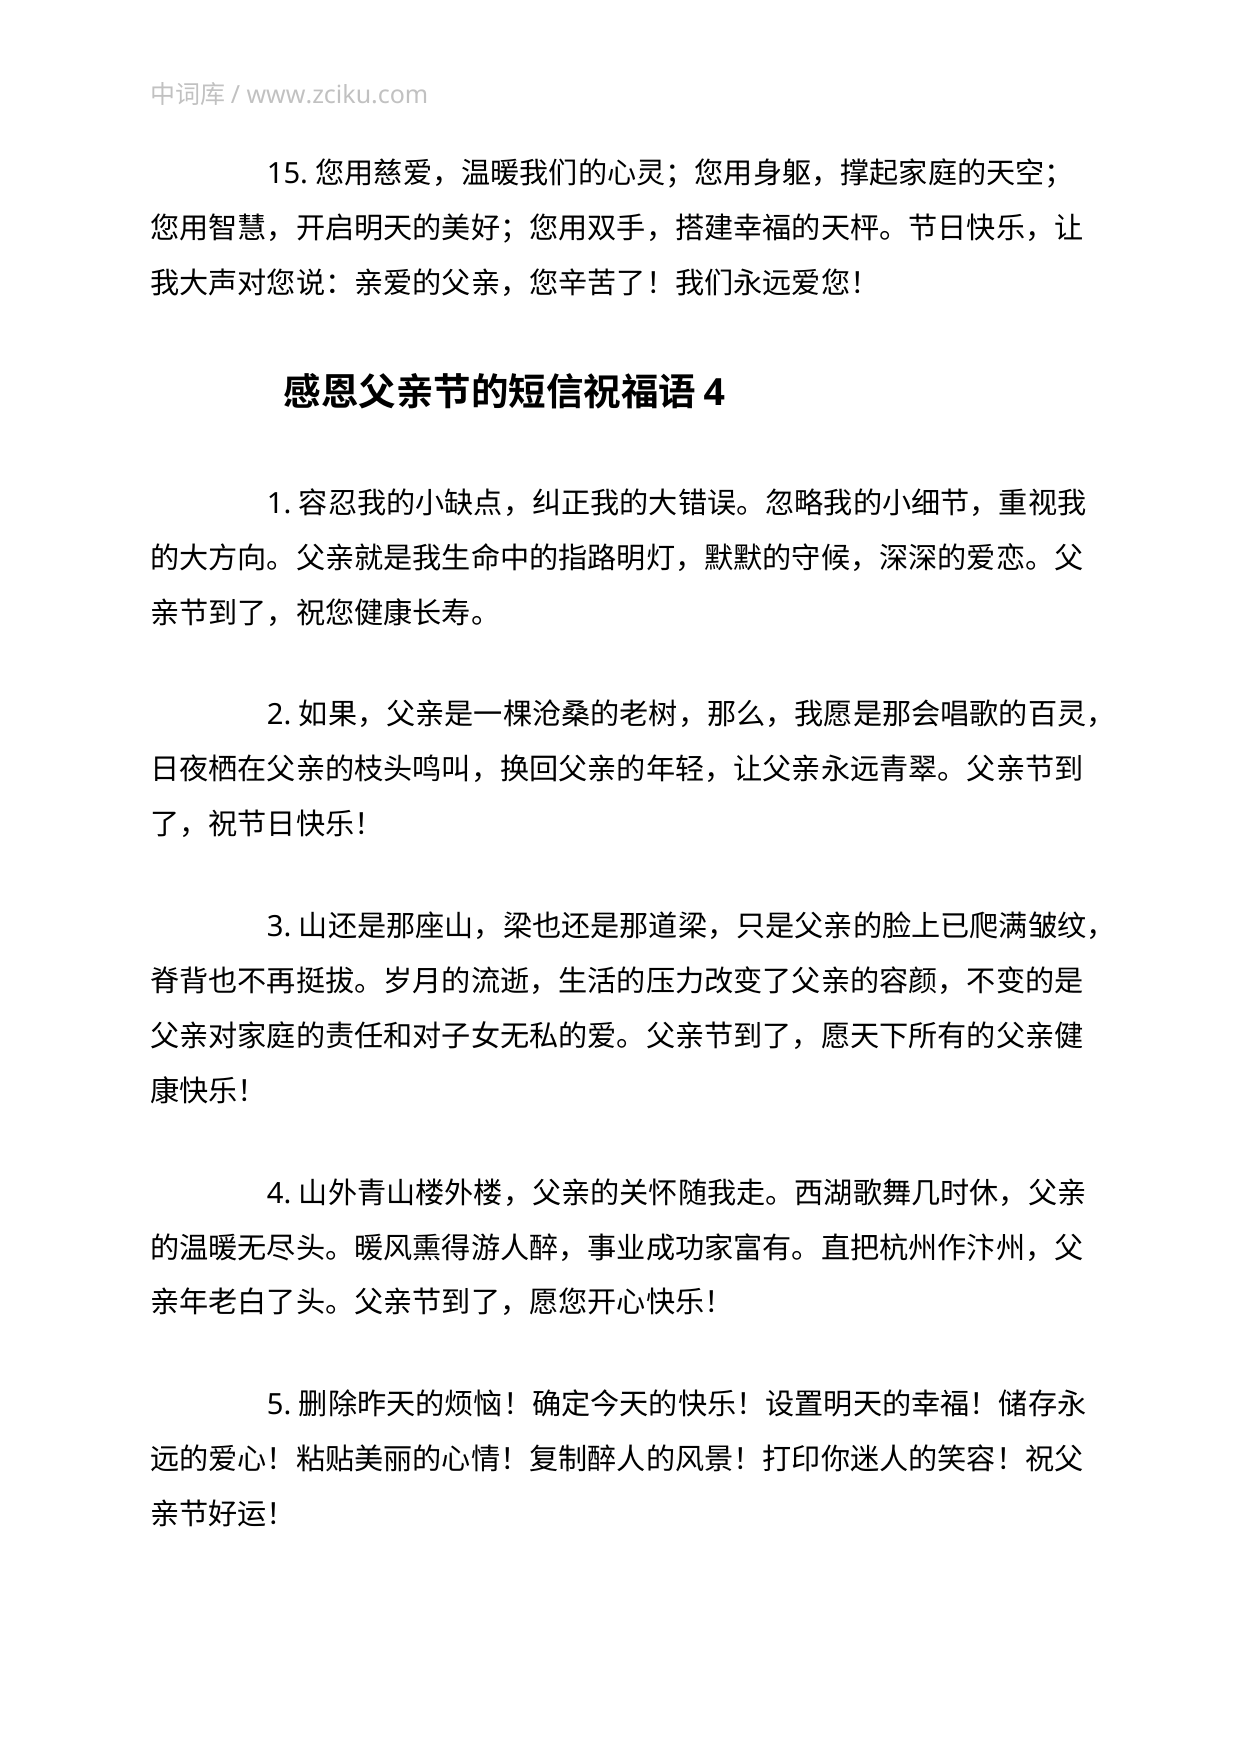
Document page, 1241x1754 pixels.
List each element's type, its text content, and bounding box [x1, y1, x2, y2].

text 4. 山外青山楼外楼，父亲的关怀随我走。西湖歌舞几时休，父亲的温暖无尽头。暖风熏得游人醉，事业成功家富有。直把杭州作汴州，父亲年老白了头。父亲节到了，愿您开心快乐！ [150, 1169, 1090, 1321]
text 感恩父亲节的短信祝福语4 [150, 362, 1090, 416]
text 1. 容忍我的小缺点，纠正我的大错误。忽略我的小细节，重视我的大方向。父亲就是我生命中的指路明灯，默默的守候，深深的爱恋。父亲节到了，祝您健康长寿。 [150, 479, 1090, 631]
text 3. 山还是那座山，梁也还是那道梁，只是父亲的脸上已爬满皱纹，脊背也不再挺拔。岁月的流逝，生活的压力改变了父亲的容颜，不变的是父亲对家庭的责任和对子女无私的爱。父亲节到了，愿天下所有的父亲健康快乐！ [150, 903, 1090, 1110]
text 5. 删除昨天的烦恼！确定今天的快乐！设置明天的幸福！储存永远的爱心！粘贴美丽的心情！复制醉人的风景！打印你迷人的笑容！祝父亲节好运！ [150, 1381, 1090, 1533]
text 2. 如果，父亲是一棵沧桑的老树，那么，我愿是那会唱歌的百灵，日夜栖在父亲的枝头鸣叫，换回父亲的年轻，让父亲永远青翠。父亲节到了，祝节日快乐！ [150, 691, 1090, 843]
text 15. 您用慈爱，温暖我们的心灵；您用身躯，撑起家庭的天空；您用智慧，开启明天的美好；您用双手，搭建幸福的天枰。节日快乐，让我大声对您说：亲爱的父亲，您辛苦了！我们永远爱您！ [150, 150, 1090, 302]
